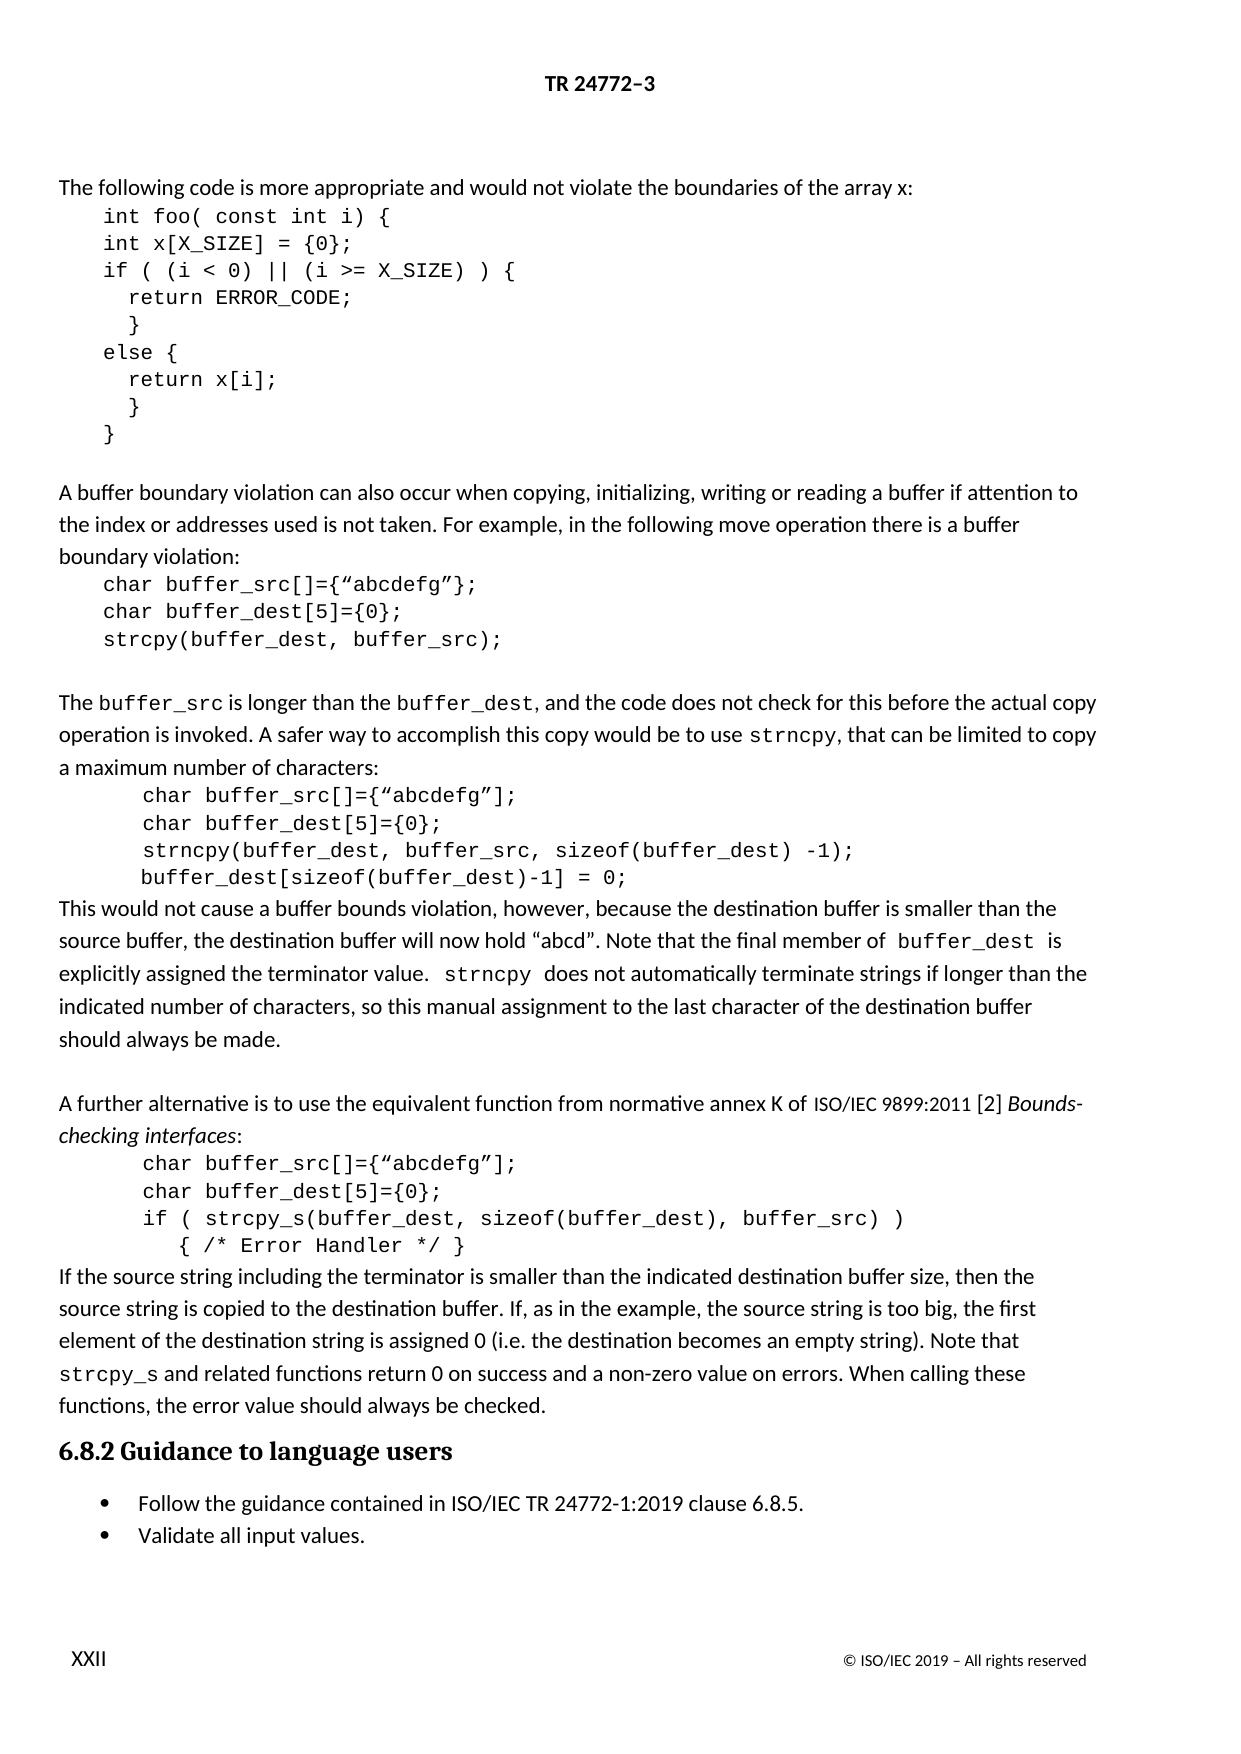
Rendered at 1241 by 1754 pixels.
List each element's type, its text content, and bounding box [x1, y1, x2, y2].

subtitle 6.8.2 Guidance to language users [58, 1436, 1099, 1467]
list Follow the guidance contained in ISO/IEC TR 24772-1:2019 clause 6.8.5. [101, 1489, 1099, 1517]
text char buffer_src[]={“abcdefg”]; [103, 1153, 1099, 1177]
text } [103, 314, 1099, 338]
text char buffer_src[]={“abcdefg”}; [103, 574, 1099, 598]
text buffer_dest[sizeof(buffer_dest)-1] = 0; [103, 867, 1099, 891]
text int foo( const int i) { [103, 206, 1099, 229]
text The following code is more appropriate and would not violate the boundaries of the array x: [58, 173, 1099, 202]
text char buffer_dest[5]={0}; [103, 813, 1099, 836]
text else { [103, 342, 1099, 365]
text A further alternative is to use the equivalent function from normative annex K of ISO/IEC 9899:2011 [2] Bounds-checking interfaces: [58, 1089, 1099, 1149]
text If the source string including the terminator is smaller than the indicated destination buffer size, then the source string is copied to the destination buffer. If, as in the example, the source string is too big, the first element of the destination string is assigned 0 (i.e. the destination becomes an empty string). Note that strcpy_s and related functions return 0 on success and a non-zero value on errors. When calling these functions, the error value should always be checked. [58, 1262, 1099, 1419]
text return x[i]; [103, 369, 1099, 392]
text if ( strcpy_s(buffer_dest, sizeof(buffer_dest), buffer_src) ) [103, 1208, 1099, 1231]
text char buffer_src[]={“abcdefg”]; [103, 786, 1099, 809]
text } [103, 396, 1099, 420]
text int x[X_SIZE] = {0}; [103, 233, 1099, 257]
text The buffer_src is longer than the buffer_dest, and the code does not check for this before the actual copy operation is invoked. A safer way to accomplish this copy would be to use strncpy, that can be limited to copy a maximum number of characters: [58, 688, 1099, 781]
text A buffer boundary violation can also occur when copying, initializing, writing or reading a buffer if attention to the index or addresses used is not taken. For example, in the following move operation there is a buffer boundary violation: [58, 478, 1099, 570]
text char buffer_dest[5]={0}; [103, 1181, 1099, 1204]
text This would not cause a buffer bounds violation, however, because the destination buffer is smaller than the source buffer, the destination buffer will now hold “abcd”. Note that the final member of buffer_dest is explicitly assigned the terminator value. strncpy does not automatically terminate strings if longer than the indicated number of characters, so this manual assignment to the last character of the destination buffer should always be made. [58, 894, 1099, 1053]
text if ( (i < 0) || (i >= X_SIZE) ) { [103, 260, 1099, 284]
text return ERROR_CODE; [103, 287, 1099, 311]
text { /* Error Handler */ } [103, 1235, 1099, 1259]
text } [103, 423, 1099, 447]
text strncpy(buffer_dest, buffer_src, sizeof(buffer_dest) -1); [103, 840, 1099, 863]
text strcpy(buffer_dest, buffer_src); [103, 628, 1099, 652]
text char buffer_dest[5]={0}; [103, 601, 1099, 625]
list Validate all input values. [101, 1521, 1099, 1549]
